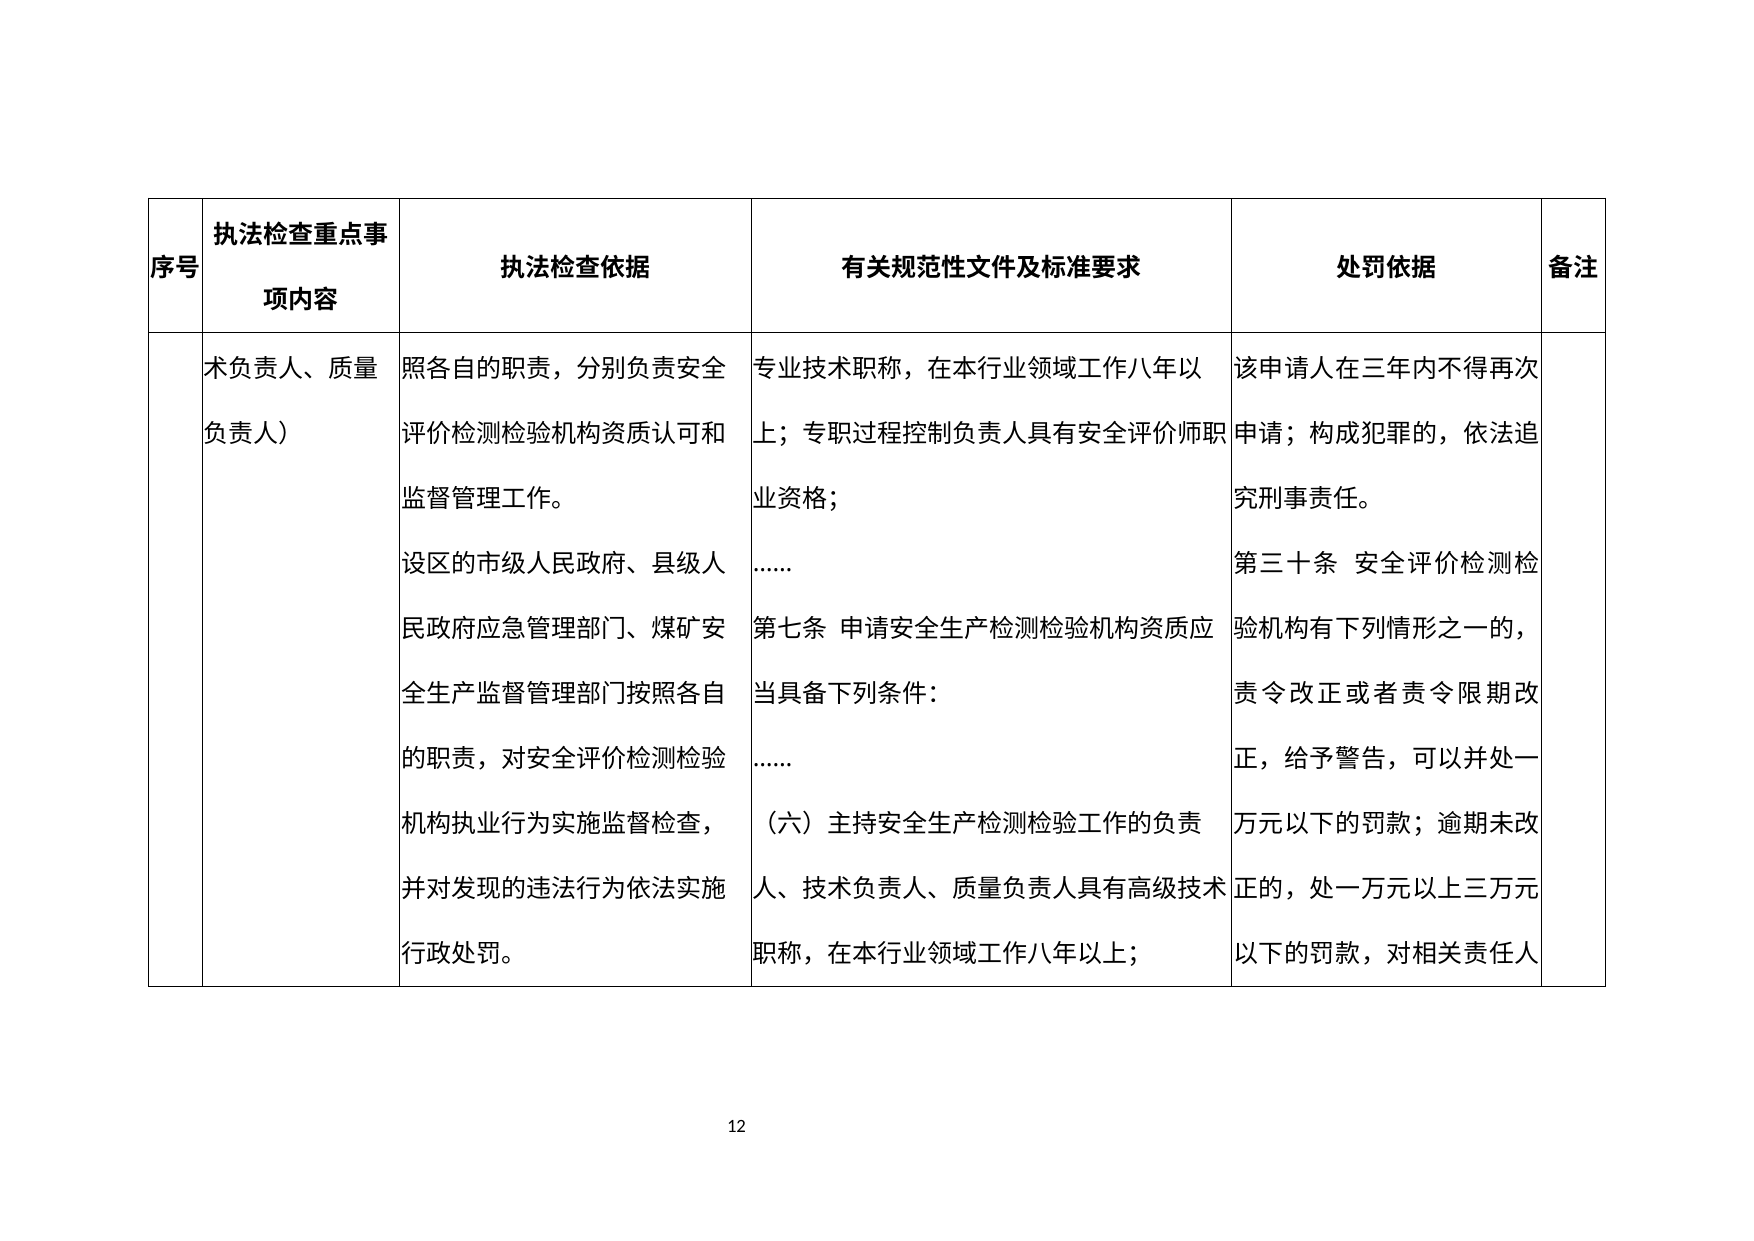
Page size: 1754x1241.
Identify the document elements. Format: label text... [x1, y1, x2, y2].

table_header 有关规范性文件及标准要求 [752, 199, 1231, 332]
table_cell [752, 333, 1231, 986]
table_cell 4 [149, 333, 202, 986]
table_header 备注 [1542, 199, 1605, 332]
table_cell [1542, 333, 1605, 986]
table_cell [400, 333, 751, 986]
table_header 序号 [149, 199, 202, 332]
table_header 执法检查重点事项内容 [203, 199, 399, 332]
table_header 执法检查依据 [400, 199, 751, 332]
table_header 处罚依据 [1232, 199, 1541, 332]
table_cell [203, 333, 399, 986]
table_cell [1232, 333, 1541, 986]
